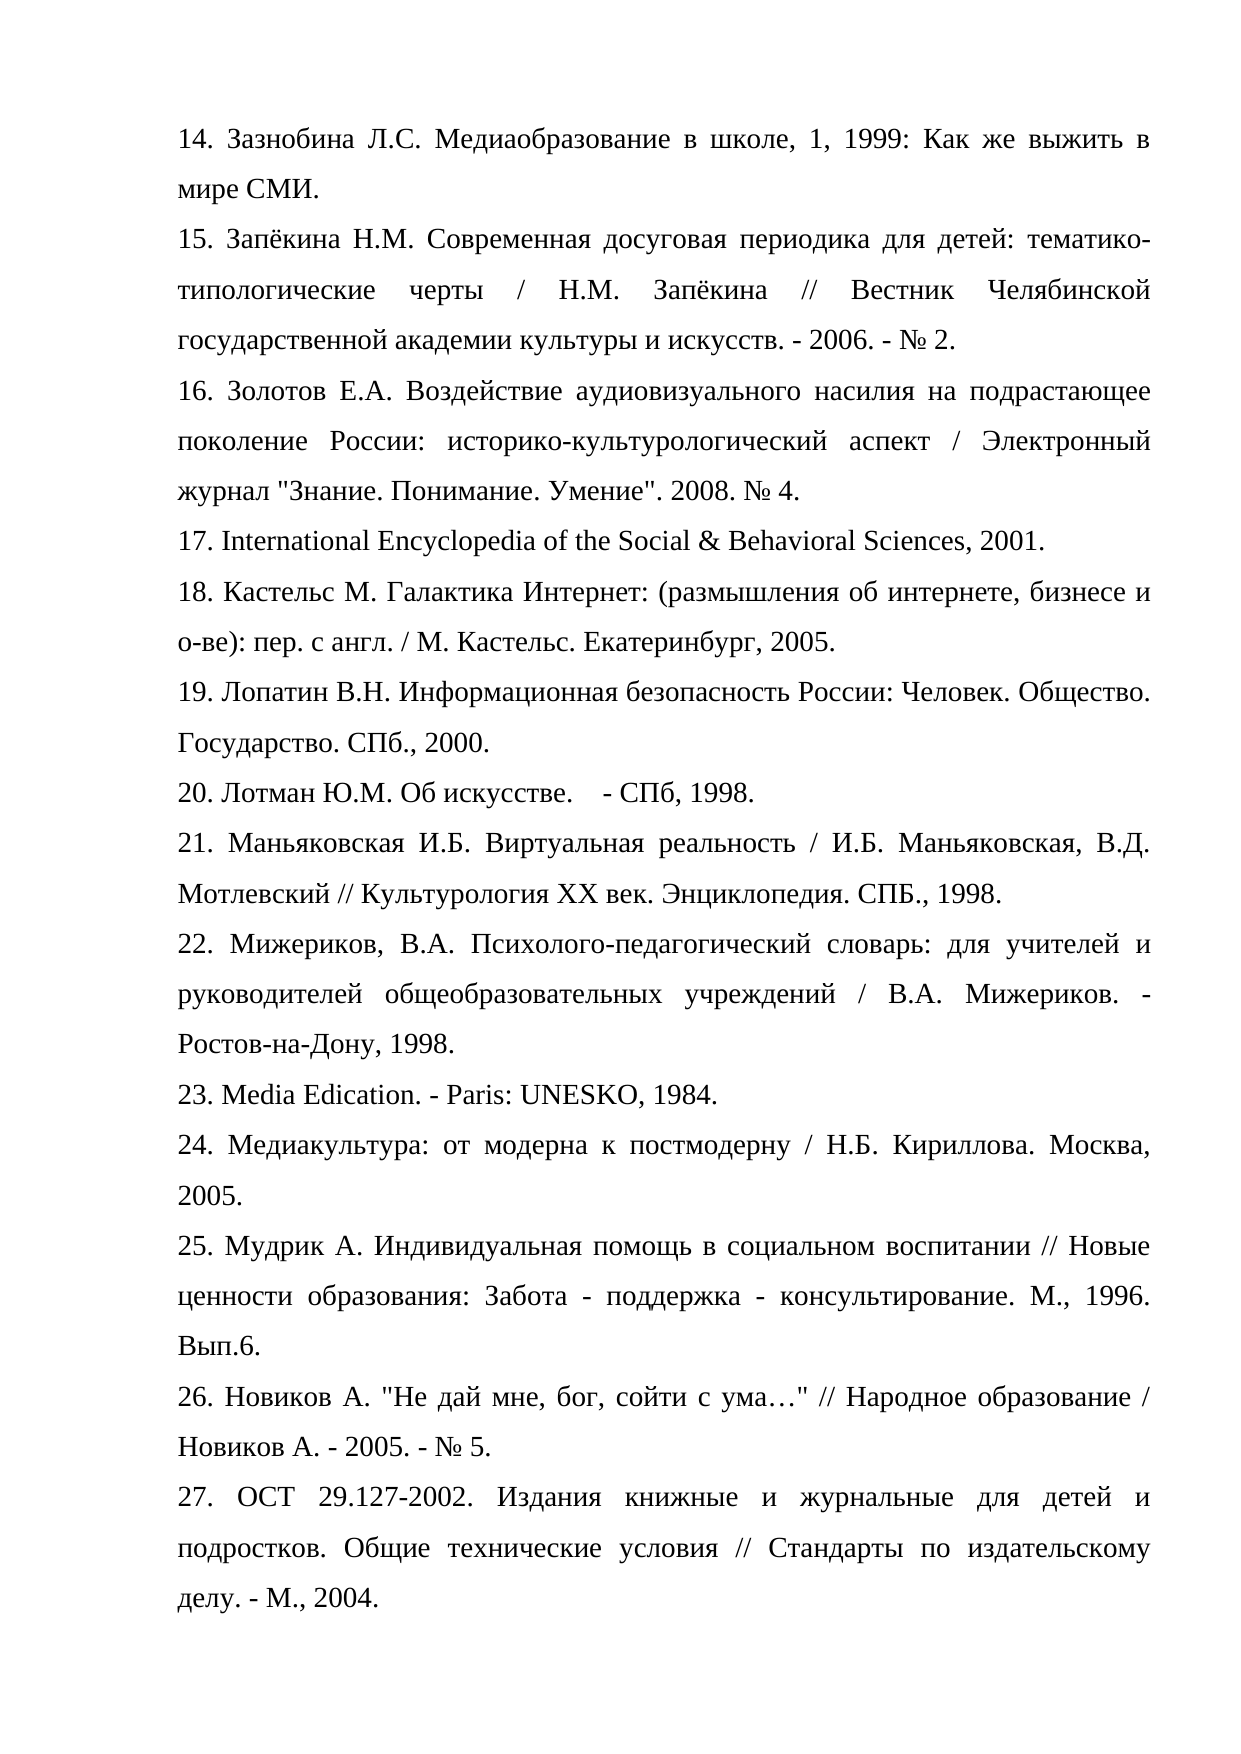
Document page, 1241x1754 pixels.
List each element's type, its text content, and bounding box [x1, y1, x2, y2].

text 15. Запёкина Н.М. Современная досуговая периодика для детей: тематико-типологические черты / Н.М. Запёкина // Вестник Челябинской государственной академии культуры и искусств. - 2006. - № 2. [177, 222, 1152, 356]
text 23. Media Edication. - Paris: UNESKO, 1984. [177, 1077, 1152, 1111]
text 19. Лопатин В.Н. Информационная безопасность России: Человек. Общество. Государство. СПб., 2000. [177, 674, 1152, 758]
text 20. Лотман Ю.М. Об искусстве. - СПб, 1998. [177, 775, 1152, 809]
text 22. Мижериков, В.А. Психолого-педагогический словарь: для учителей и руководителей общеобразовательных учреждений / В.А. Мижериков. - Ростов-на-Дону, 1998. [177, 926, 1152, 1060]
text 24. Медиакультура: от модерна к постмодерну / Н.Б. Кириллова. Москва, 2005. [177, 1127, 1152, 1211]
text 17. International Encyclopedia of the Social & Behavioral Sciences, 2001. [177, 523, 1152, 557]
text 18. Кастельс М. Галактика Интернет: (размышления об интернете, бизнесе и о-ве): пер. с англ. / М. Кастельс. Екатеринбург, 2005. [177, 574, 1152, 658]
text 26. Новиков А. "Не дай мне, бог, сойти с ума…" // Народное образование / Новиков А. - 2005. - № 5. [177, 1379, 1152, 1463]
text 14. Зазнобина Л.С. Медиаобразование в школе, 1, 1999: Как же выжить в мире СМИ. [177, 121, 1152, 205]
text 27. ОСТ 29.127-2002. Издания книжные и журнальные для детей и подростков. Общие технические условия // Стандарты по издательскому делу. - М., 2004. [177, 1479, 1152, 1614]
text 16. Золотов Е.А. Воздействие аудиовизуального насилия на подрастающее поколение России: историко-культурологический аспект / Электронный журнал "Знание. Понимание. Умение". 2008. № 4. [177, 373, 1152, 507]
text 21. Маньяковская И.Б. Виртуальная реальность / И.Б. Маньяковская, В.Д. Мотлевский // Культурология XX век. Энциклопедия. СПБ., 1998. [177, 825, 1152, 909]
text 25. Мудрик А. Индивидуальная помощь в социальном воспитании // Новые ценности образования: Забота - поддержка - консультирование. М., 1996. Вып.6. [177, 1228, 1152, 1362]
